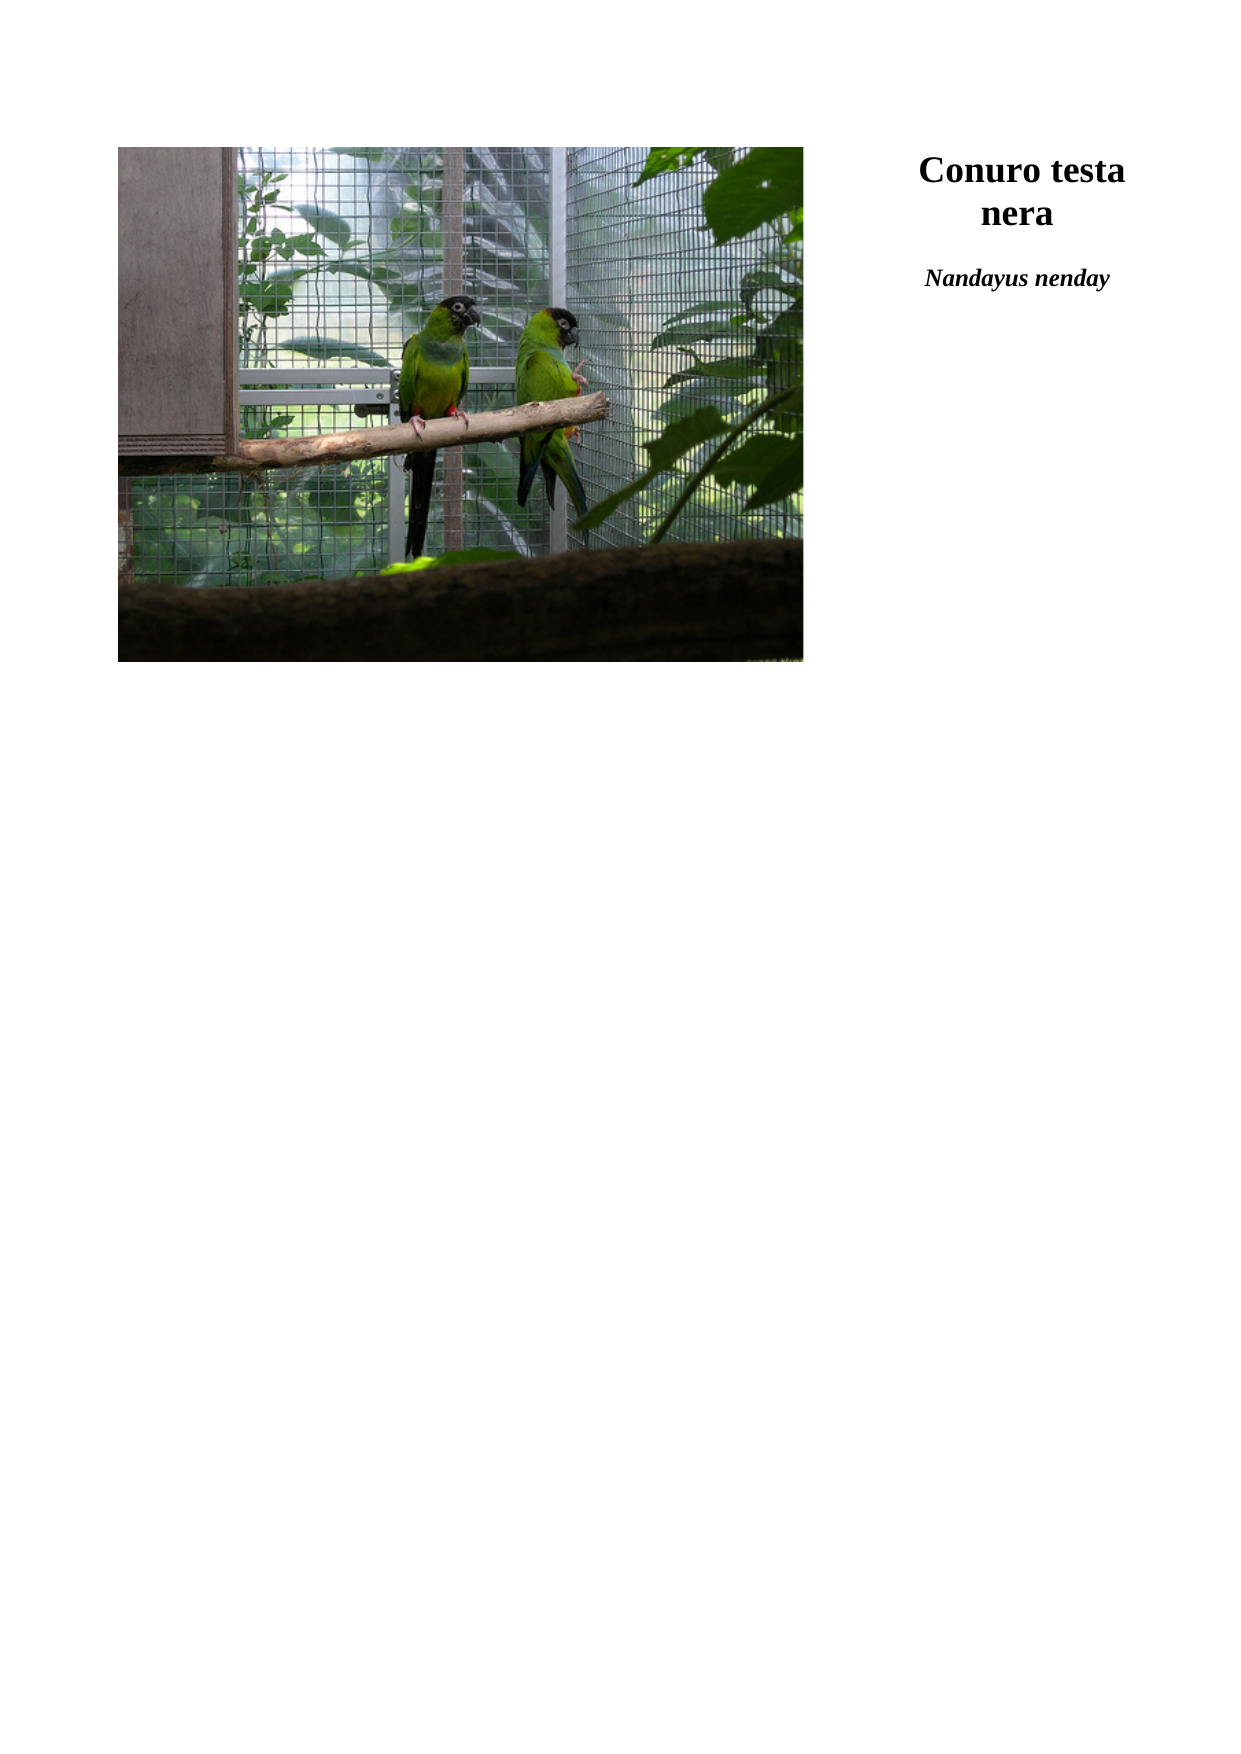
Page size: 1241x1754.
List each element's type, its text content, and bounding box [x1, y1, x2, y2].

text Nandayus nenday [804, 263, 1137, 292]
picture [118, 147, 804, 662]
text Conuro testa nera [804, 148, 1137, 234]
